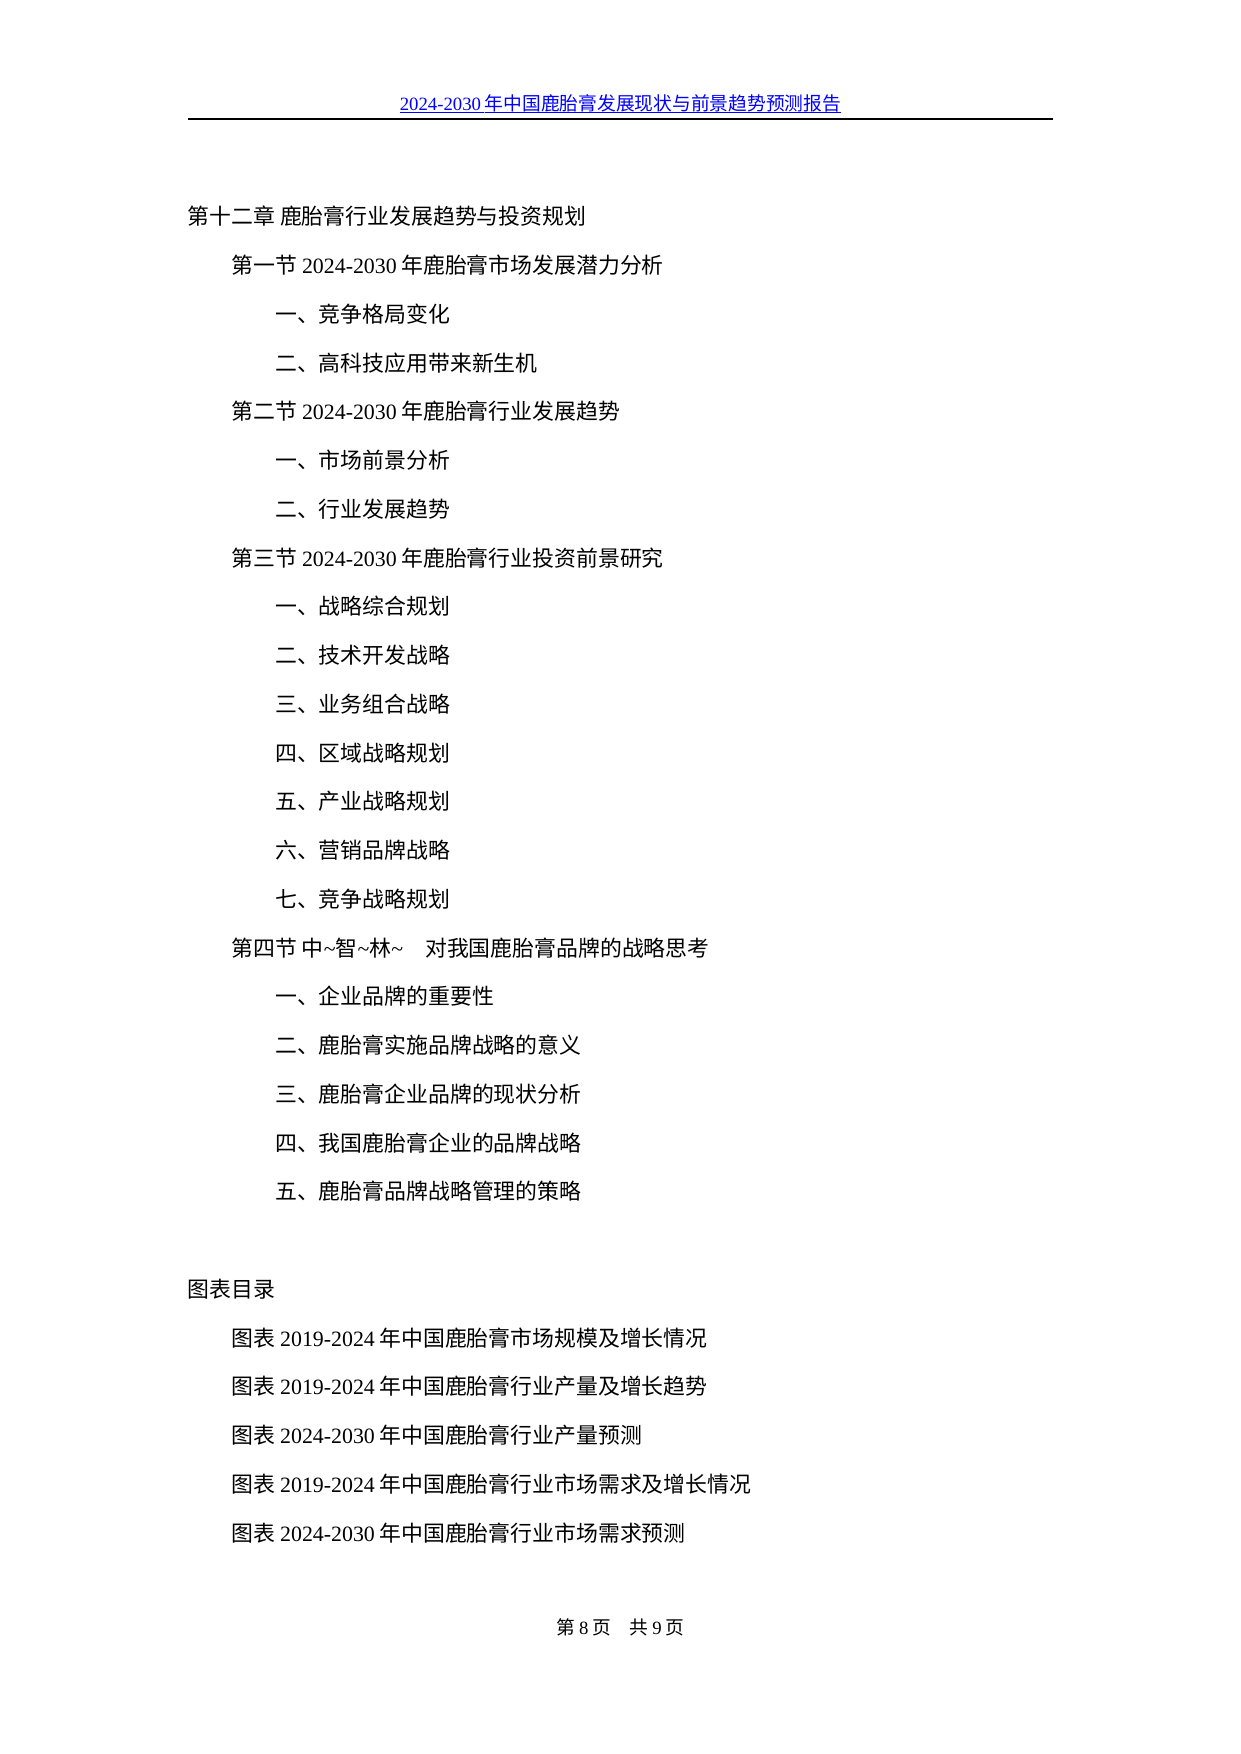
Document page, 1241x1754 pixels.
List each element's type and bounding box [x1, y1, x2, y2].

text [187, 150, 1053, 1548]
